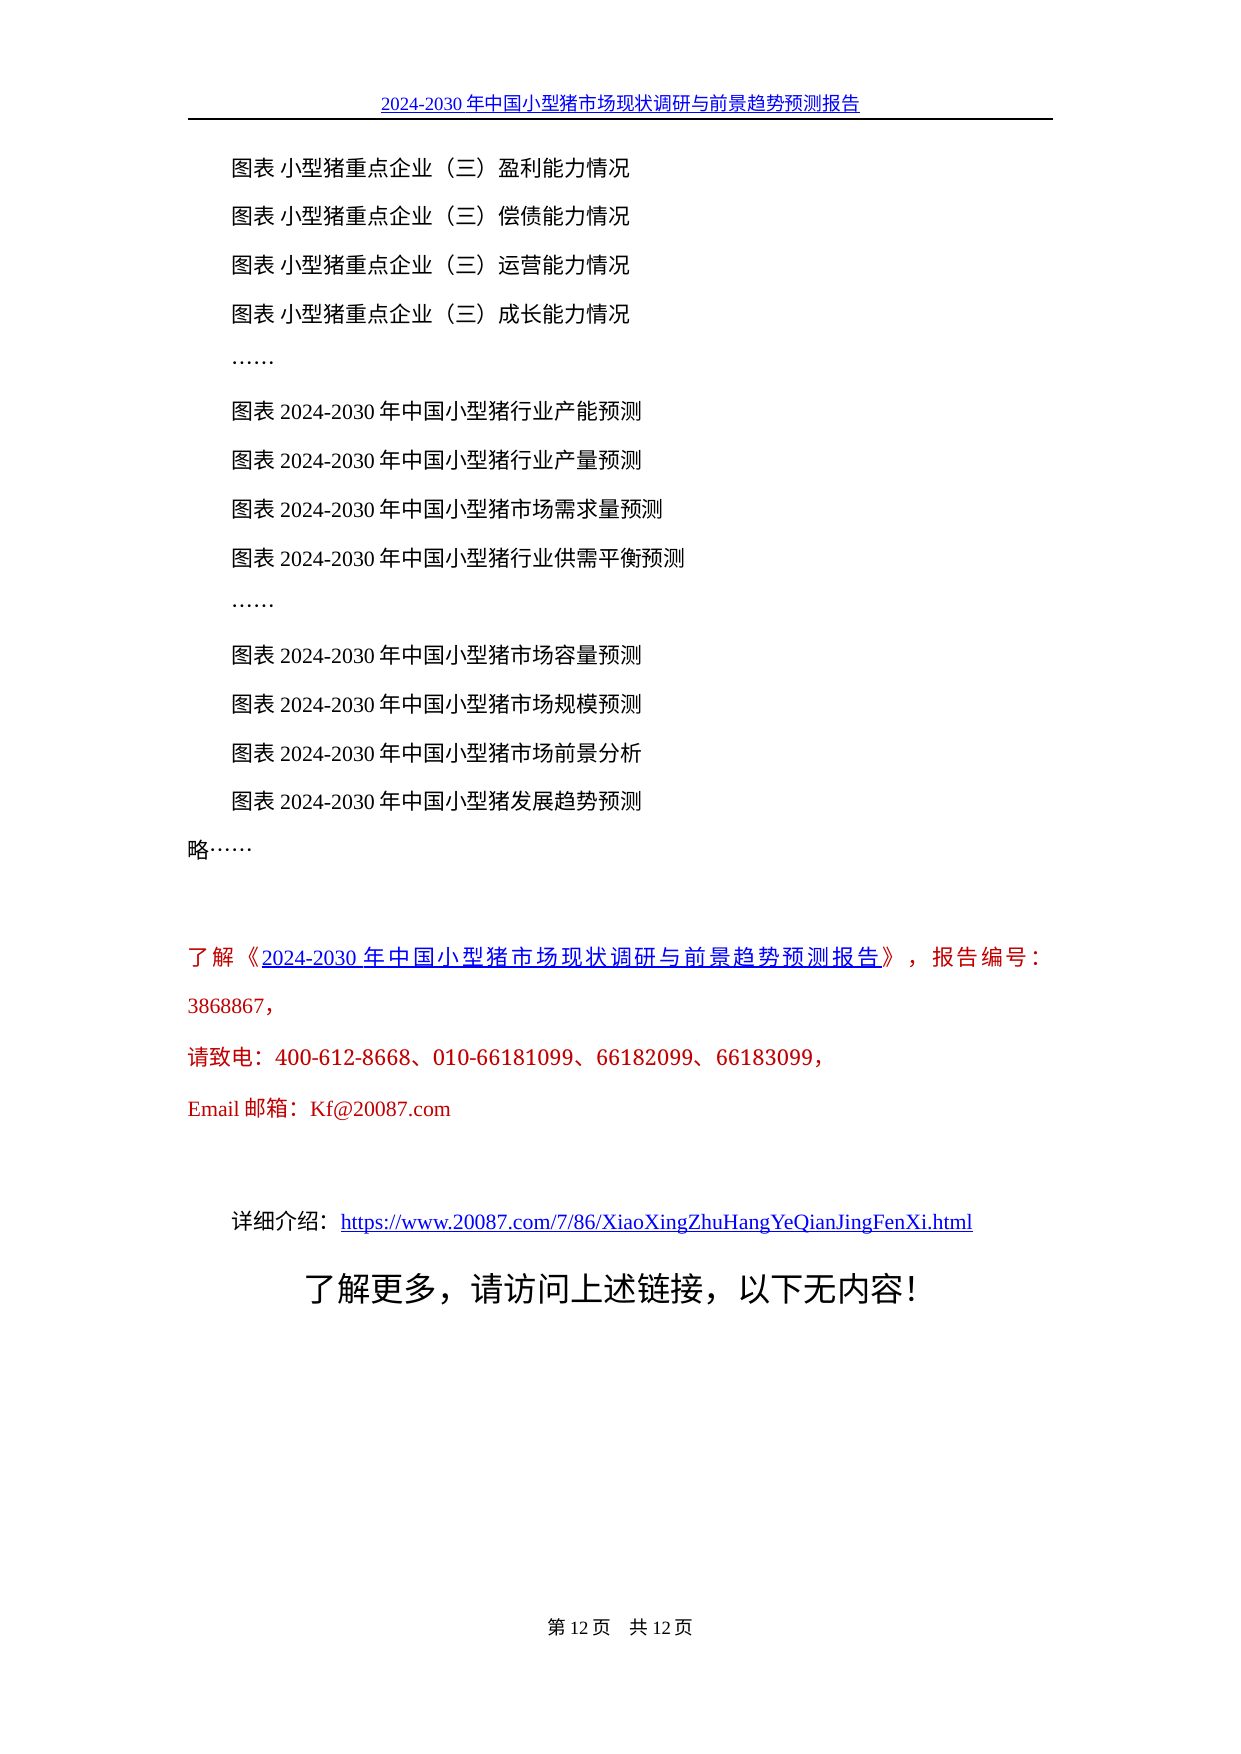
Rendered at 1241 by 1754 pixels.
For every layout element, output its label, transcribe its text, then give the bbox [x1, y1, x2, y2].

title 了解更多，请访问上述链接，以下无内容！ [187, 1254, 1053, 1319]
text 了解《2024-2030年中国小型猪市场现状调研与前景趋势预测报告》，报告编号：3868867， [187, 939, 1053, 1020]
text 详细介绍：https://www.20087.com/7/86/XiaoXingZhuHangYeQianJingFenXi.html [187, 1204, 1053, 1236]
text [187, 150, 1053, 865]
text Email邮箱：Kf@20087.com [187, 1091, 1053, 1123]
text 请致电：400-612-8668、010-66181099、66182099、66183099， [187, 1039, 1053, 1072]
